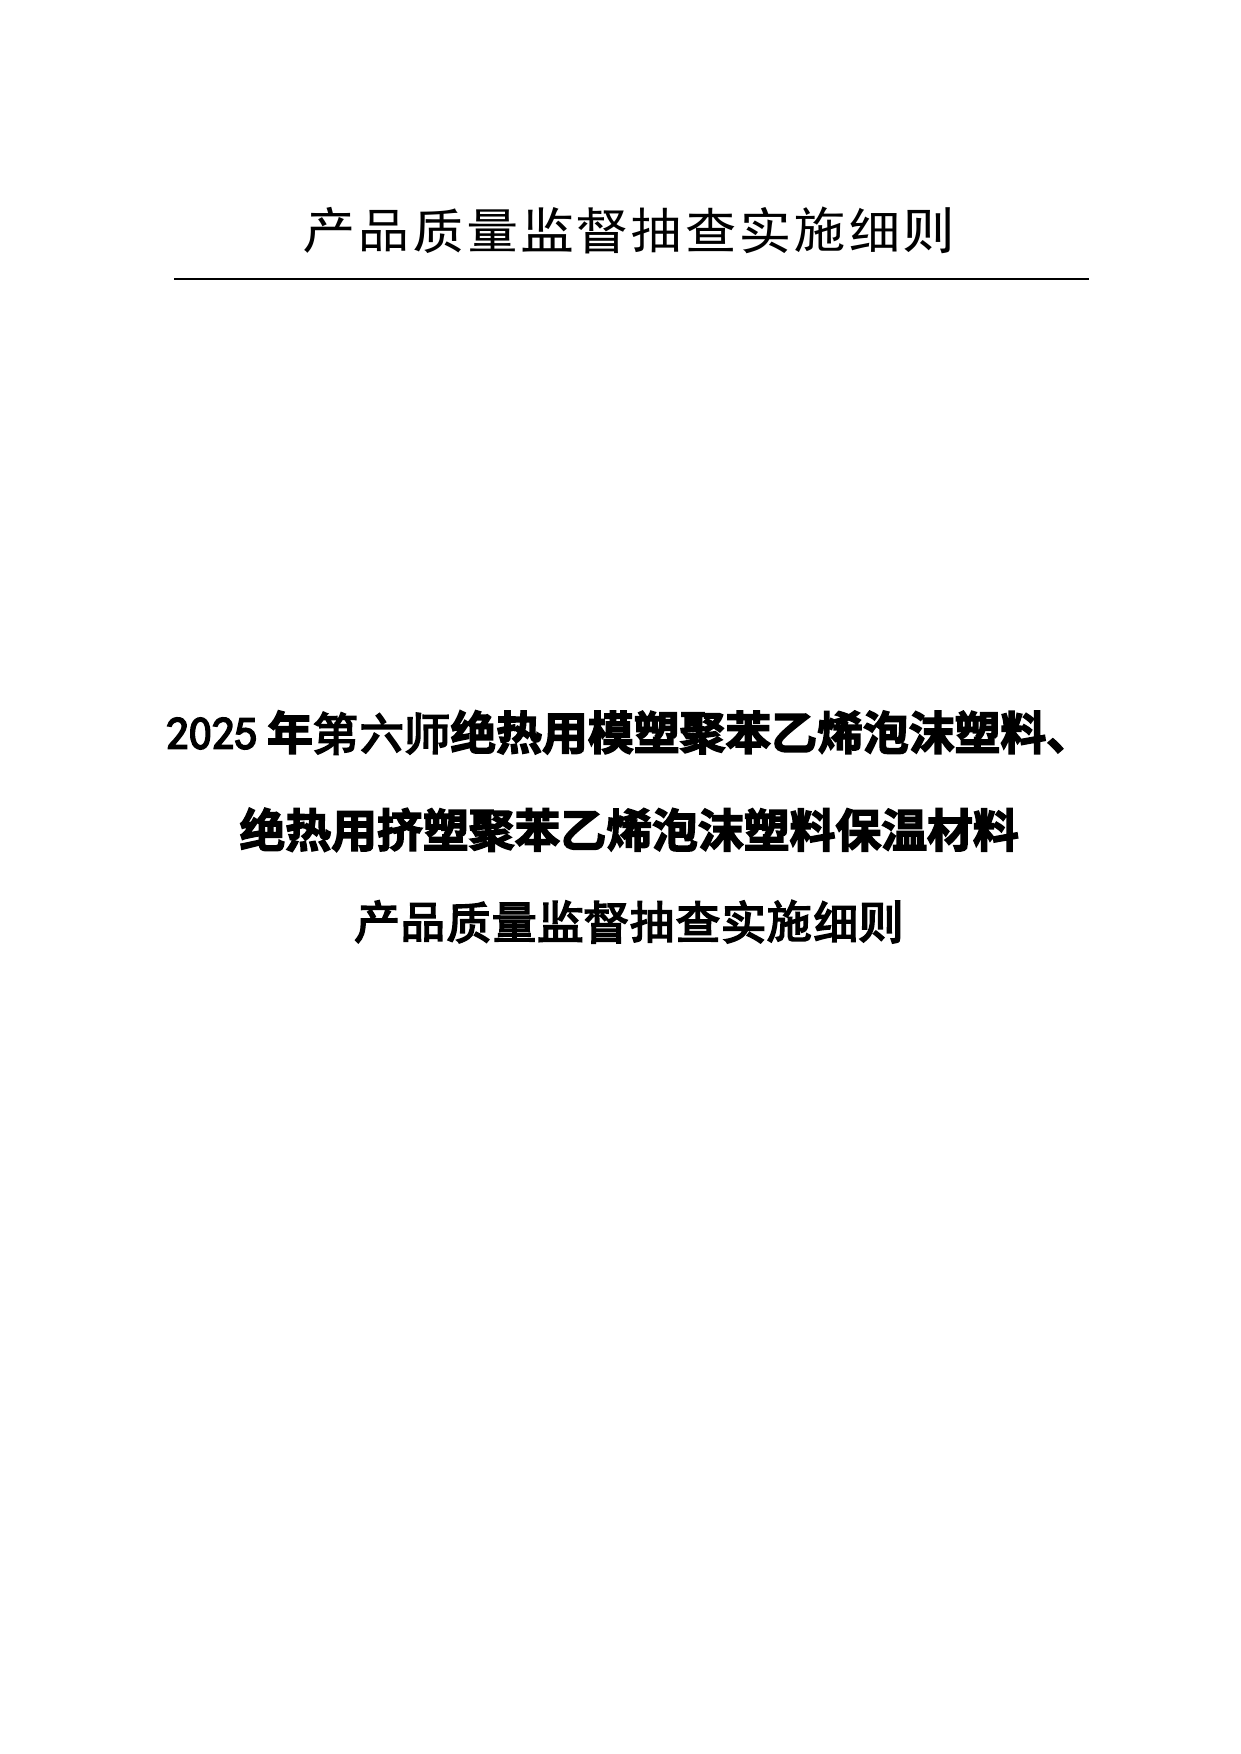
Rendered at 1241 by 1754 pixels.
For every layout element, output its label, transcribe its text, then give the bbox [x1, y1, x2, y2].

text 产品质量监督抽查实施细则 [165, 886, 1092, 951]
text 2025年第六师绝热用模塑聚苯乙烯泡沫塑料、绝热用挤塑聚苯乙烯泡沫塑料保温材料 [165, 697, 1092, 860]
table_header 产品质量监督抽查实施细则 [154, 195, 1104, 307]
